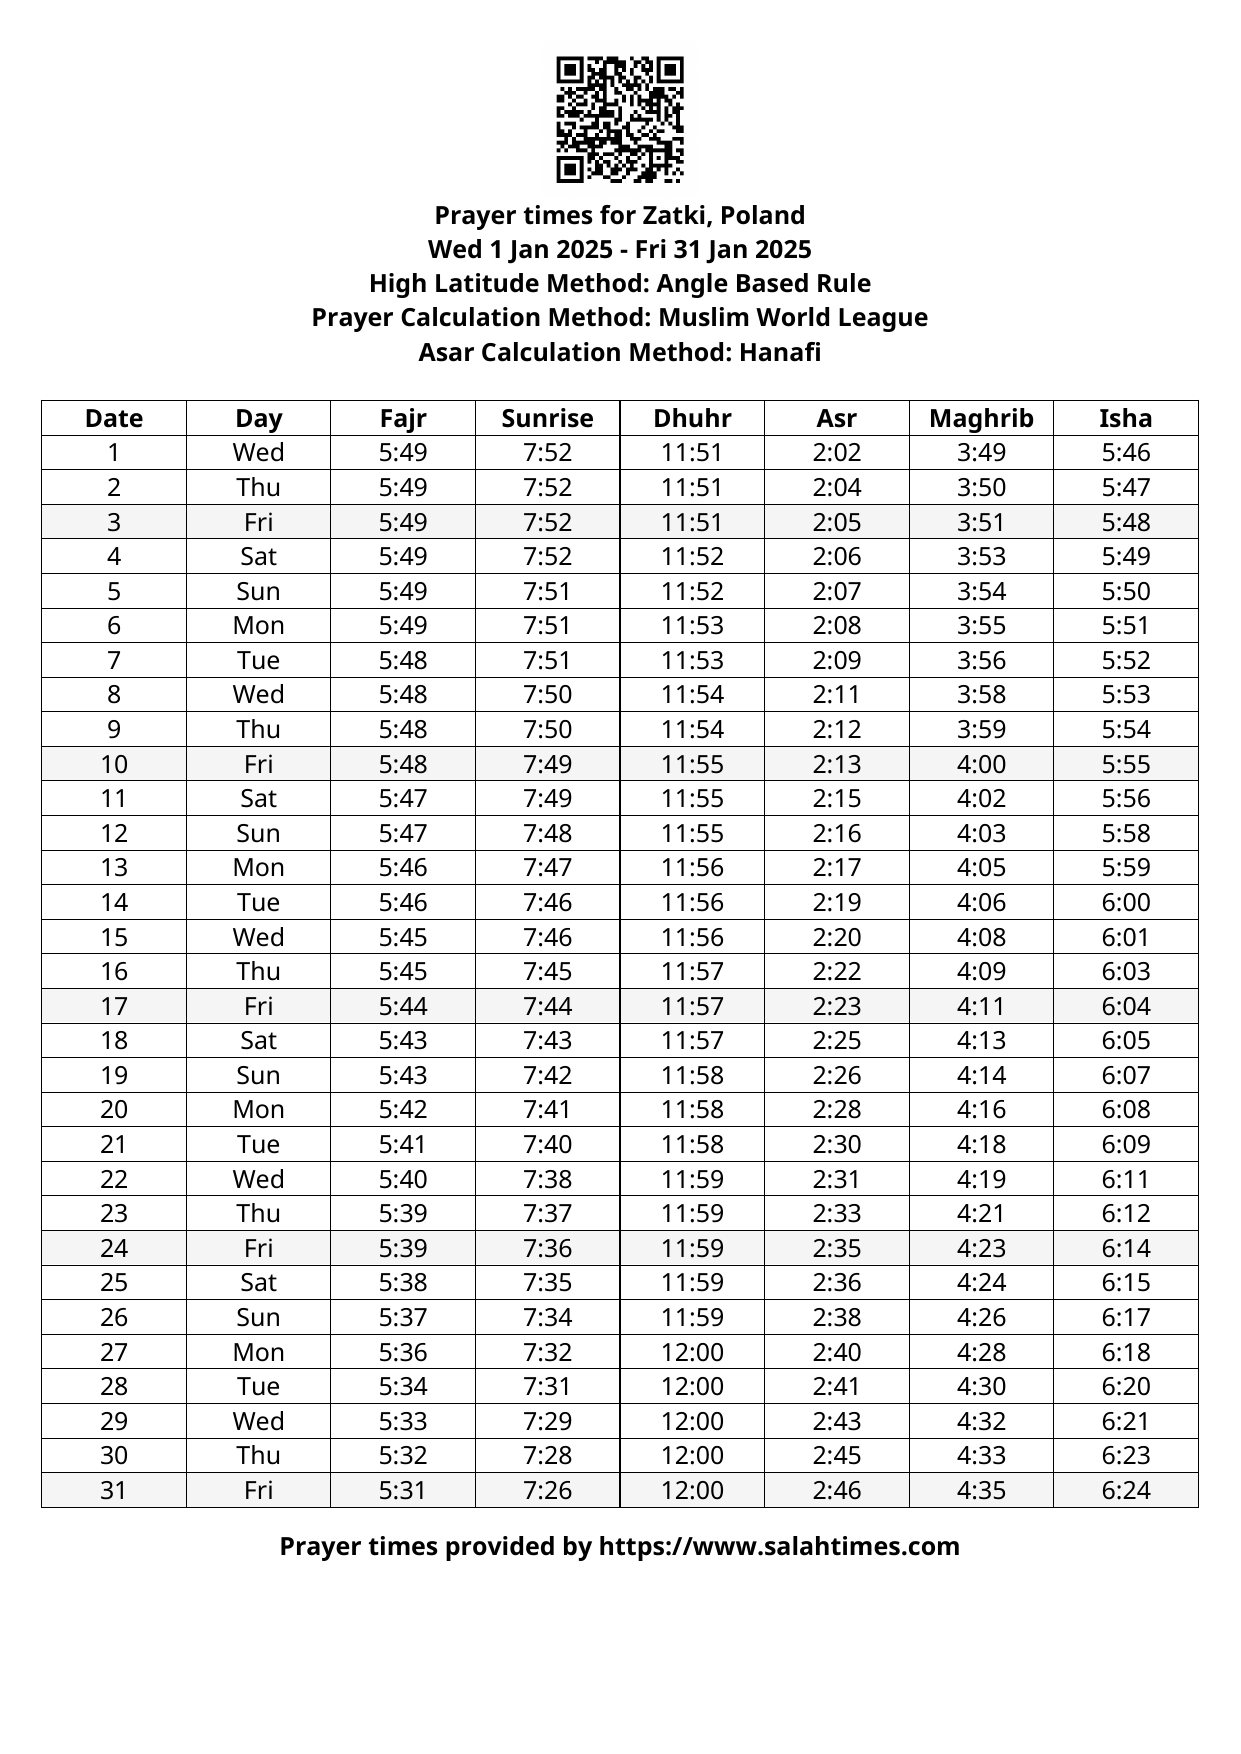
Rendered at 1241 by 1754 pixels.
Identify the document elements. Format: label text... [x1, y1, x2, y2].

table_cell 5:52 [1054, 643, 1198, 677]
table_cell 3:50 [910, 470, 1053, 504]
table_cell 6:12 [1054, 1196, 1198, 1230]
table_cell 2:23 [765, 989, 909, 1022]
table_cell 11:52 [621, 539, 764, 573]
table_cell 7:29 [476, 1404, 619, 1437]
table_cell 5:53 [1054, 678, 1198, 711]
table_cell 11:55 [621, 747, 764, 780]
table_cell Tue [187, 643, 330, 677]
table_cell 11:53 [621, 609, 764, 642]
table_cell 12:00 [621, 1473, 764, 1507]
picture [542, 41, 699, 198]
table_cell 5:49 [1054, 539, 1198, 573]
table_header Fajr [331, 401, 475, 434]
table_cell 2:43 [765, 1404, 909, 1437]
table_cell 4:35 [910, 1473, 1053, 1507]
table_cell 7:40 [476, 1127, 619, 1161]
table_cell 5:41 [331, 1127, 475, 1161]
table_cell 2:07 [765, 574, 909, 607]
table_cell 5 [42, 574, 186, 607]
table_cell 11:59 [621, 1300, 764, 1334]
table_cell 4:19 [910, 1162, 1053, 1195]
table_cell 4:23 [910, 1231, 1053, 1264]
table_cell 3:56 [910, 643, 1053, 677]
table_cell 23 [42, 1196, 186, 1230]
table_cell 11:51 [621, 436, 764, 469]
table_cell Mon [187, 851, 330, 884]
table_cell Mon [187, 1335, 330, 1368]
table_cell 11:54 [621, 678, 764, 711]
table_cell 5:33 [331, 1404, 475, 1437]
table_cell Sun [187, 574, 330, 607]
table_cell 2:05 [765, 505, 909, 538]
table_cell 11:56 [621, 851, 764, 884]
table_cell 5:44 [331, 989, 475, 1022]
table_cell 11:57 [621, 989, 764, 1022]
table_cell 6:07 [1054, 1058, 1198, 1092]
table_cell Fri [187, 747, 330, 780]
table_cell 7:41 [476, 1093, 619, 1126]
table_header Date [42, 401, 186, 434]
table_cell Sat [187, 539, 330, 573]
table_cell 20 [42, 1093, 186, 1126]
table_cell Wed [187, 920, 330, 953]
table_cell 7:43 [476, 1024, 619, 1057]
table_cell 4:30 [910, 1369, 1053, 1403]
table_cell 11 [42, 781, 186, 815]
table_cell 4:06 [910, 885, 1053, 919]
table_cell 2:08 [765, 609, 909, 642]
table_cell 6:20 [1054, 1369, 1198, 1403]
table_cell 11:56 [621, 920, 764, 953]
table_cell 7:38 [476, 1162, 619, 1195]
table_cell 6:08 [1054, 1093, 1198, 1126]
table_cell 8 [42, 678, 186, 711]
table_cell 6:14 [1054, 1231, 1198, 1264]
table_cell 25 [42, 1266, 186, 1299]
table_cell 5:39 [331, 1231, 475, 1264]
table_header Maghrib [910, 401, 1053, 434]
table_cell 4:33 [910, 1439, 1053, 1472]
table_cell 7:37 [476, 1196, 619, 1230]
table_cell 6:21 [1054, 1404, 1198, 1437]
table_cell 3:58 [910, 678, 1053, 711]
table_cell 5:47 [331, 781, 475, 815]
table_cell 5:51 [1054, 609, 1198, 642]
table_cell 11:59 [621, 1162, 764, 1195]
table_cell Wed [187, 1404, 330, 1437]
table_cell 2:22 [765, 954, 909, 988]
table_cell 1 [42, 436, 186, 469]
table_cell 2:12 [765, 712, 909, 746]
table_cell 4:13 [910, 1024, 1053, 1057]
table_cell 11:55 [621, 781, 764, 815]
table_cell 27 [42, 1335, 186, 1368]
table_cell 2:31 [765, 1162, 909, 1195]
table_cell 2:41 [765, 1369, 909, 1403]
table_header Sunrise [476, 401, 619, 434]
table_cell 2:19 [765, 885, 909, 919]
table_cell 5:48 [331, 643, 475, 677]
table_cell 10 [42, 747, 186, 780]
table_cell 6:24 [1054, 1473, 1198, 1507]
table_cell 2:30 [765, 1127, 909, 1161]
table_cell 21 [42, 1127, 186, 1161]
table_cell Fri [187, 1231, 330, 1264]
table_cell 2:04 [765, 470, 909, 504]
table_cell Wed [187, 1162, 330, 1195]
table_cell 3:55 [910, 609, 1053, 642]
table_cell 12:00 [621, 1335, 764, 1368]
table_cell 5:43 [331, 1024, 475, 1057]
table_cell 7:49 [476, 781, 619, 815]
table_cell Sun [187, 1058, 330, 1092]
table_cell 5:45 [331, 920, 475, 953]
table_cell 7:50 [476, 678, 619, 711]
table_cell 11:54 [621, 712, 764, 746]
table_cell 5:56 [1054, 781, 1198, 815]
table_cell 3:54 [910, 574, 1053, 607]
table_cell 7:46 [476, 920, 619, 953]
table_cell 9 [42, 712, 186, 746]
table_cell 4:02 [910, 781, 1053, 815]
table_cell 2:33 [765, 1196, 909, 1230]
table_cell 18 [42, 1024, 186, 1057]
table_cell 4:03 [910, 816, 1053, 849]
table_cell 5:50 [1054, 574, 1198, 607]
text High Latitude Method: Angle Based Rule [42, 266, 1198, 300]
table_cell Thu [187, 1439, 330, 1472]
table_cell 2:25 [765, 1024, 909, 1057]
table_cell 2:26 [765, 1058, 909, 1092]
table_header Isha [1054, 401, 1198, 434]
table_cell 11:57 [621, 954, 764, 988]
table_cell 4:11 [910, 989, 1053, 1022]
table_cell 5:49 [331, 470, 475, 504]
table_cell 2:15 [765, 781, 909, 815]
table_cell 14 [42, 885, 186, 919]
table_cell 6:03 [1054, 954, 1198, 988]
table_cell Sat [187, 1024, 330, 1057]
table_cell 5:42 [331, 1093, 475, 1126]
table_cell 2:11 [765, 678, 909, 711]
table_cell 7:47 [476, 851, 619, 884]
table_cell Mon [187, 609, 330, 642]
table_cell 7:48 [476, 816, 619, 849]
table_cell Tue [187, 1369, 330, 1403]
table_cell 3:59 [910, 712, 1053, 746]
table_cell 5:49 [331, 436, 475, 469]
table_cell 4:00 [910, 747, 1053, 780]
table_cell 4:24 [910, 1266, 1053, 1299]
table_cell 5:49 [331, 609, 475, 642]
table_cell 11:59 [621, 1231, 764, 1264]
table_cell 5:39 [331, 1196, 475, 1230]
table_cell 7:26 [476, 1473, 619, 1507]
table_cell 2:02 [765, 436, 909, 469]
table_cell 7:52 [476, 436, 619, 469]
table_cell 7:31 [476, 1369, 619, 1403]
table_cell 7:44 [476, 989, 619, 1022]
table_cell 7:51 [476, 609, 619, 642]
table_cell 5:48 [331, 747, 475, 780]
table_cell 5:49 [331, 539, 475, 573]
table_cell 2:09 [765, 643, 909, 677]
table_cell Tue [187, 1127, 330, 1161]
text Prayer times for Zatki, Poland [42, 198, 1198, 232]
table_cell 6:05 [1054, 1024, 1198, 1057]
table_cell 12:00 [621, 1439, 764, 1472]
table_header Asr [765, 401, 909, 434]
table_cell 7:35 [476, 1266, 619, 1299]
table_cell 11:58 [621, 1093, 764, 1126]
table_cell 5:40 [331, 1162, 475, 1195]
table_cell 5:38 [331, 1266, 475, 1299]
table_cell 4:28 [910, 1335, 1053, 1368]
table_cell 4:21 [910, 1196, 1053, 1230]
table_header Day [187, 401, 330, 434]
table_cell 7:52 [476, 505, 619, 538]
table_cell 2:45 [765, 1439, 909, 1472]
table_cell 5:43 [331, 1058, 475, 1092]
table_cell 7:50 [476, 712, 619, 746]
table_cell 11:55 [621, 816, 764, 849]
table_cell Tue [187, 885, 330, 919]
table_cell 5:58 [1054, 816, 1198, 849]
table_cell 15 [42, 920, 186, 953]
table_cell 11:53 [621, 643, 764, 677]
table_cell 11:59 [621, 1266, 764, 1299]
table_cell 31 [42, 1473, 186, 1507]
table_cell 29 [42, 1404, 186, 1437]
table_cell 11:58 [621, 1127, 764, 1161]
table_cell 16 [42, 954, 186, 988]
table_cell 5:47 [331, 816, 475, 849]
table_cell 28 [42, 1369, 186, 1403]
table_cell 7:42 [476, 1058, 619, 1092]
table_cell Fri [187, 505, 330, 538]
table_cell 4:08 [910, 920, 1053, 953]
table_cell Thu [187, 954, 330, 988]
table_cell 5:46 [331, 851, 475, 884]
table_cell 6:11 [1054, 1162, 1198, 1195]
table_cell 7:28 [476, 1439, 619, 1472]
table_cell 3:53 [910, 539, 1053, 573]
table_cell 24 [42, 1231, 186, 1264]
table_cell Thu [187, 470, 330, 504]
table_cell 4:05 [910, 851, 1053, 884]
text Wed 1 Jan 2025 - Fri 31 Jan 2025 [42, 232, 1198, 266]
table_cell Wed [187, 436, 330, 469]
table_cell 5:32 [331, 1439, 475, 1472]
table_cell 6:00 [1054, 885, 1198, 919]
table_cell 2:06 [765, 539, 909, 573]
table_cell 7:45 [476, 954, 619, 988]
table_cell 4:16 [910, 1093, 1053, 1126]
table_cell Wed [187, 678, 330, 711]
table_cell 5:49 [331, 505, 475, 538]
table_cell 2:35 [765, 1231, 909, 1264]
table_cell 5:55 [1054, 747, 1198, 780]
table_cell 7:32 [476, 1335, 619, 1368]
table_cell 7 [42, 643, 186, 677]
table_cell 7:49 [476, 747, 619, 780]
table_cell 5:49 [331, 574, 475, 607]
table_cell 6:01 [1054, 920, 1198, 953]
table_cell 22 [42, 1162, 186, 1195]
table_cell 7:36 [476, 1231, 619, 1264]
table_cell 5:46 [1054, 436, 1198, 469]
table_cell 2 [42, 470, 186, 504]
table_cell 2:38 [765, 1300, 909, 1334]
table_cell 5:34 [331, 1369, 475, 1403]
table_cell 6:23 [1054, 1439, 1198, 1472]
table_cell 2:36 [765, 1266, 909, 1299]
table_cell 7:51 [476, 643, 619, 677]
text Prayer Calculation Method: Muslim World League [42, 300, 1198, 334]
table_cell 6 [42, 609, 186, 642]
table_cell 5:47 [1054, 470, 1198, 504]
table_cell 2:20 [765, 920, 909, 953]
table_cell 6:09 [1054, 1127, 1198, 1161]
table_cell 6:15 [1054, 1266, 1198, 1299]
table_cell 12:00 [621, 1369, 764, 1403]
table_cell 2:17 [765, 851, 909, 884]
table_cell 2:28 [765, 1093, 909, 1126]
text Prayer times provided by https://www.salahtimes.com [42, 1528, 1198, 1563]
table_cell Sun [187, 816, 330, 849]
table_cell 2:13 [765, 747, 909, 780]
table_cell 11:58 [621, 1058, 764, 1092]
table_cell 6:18 [1054, 1335, 1198, 1368]
table_cell 7:34 [476, 1300, 619, 1334]
table_cell Mon [187, 1093, 330, 1126]
table_cell 11:56 [621, 885, 764, 919]
table_cell Fri [187, 989, 330, 1022]
table_cell 5:31 [331, 1473, 475, 1507]
table_cell 2:46 [765, 1473, 909, 1507]
table_cell 4:09 [910, 954, 1053, 988]
table_cell 11:51 [621, 505, 764, 538]
table_cell Thu [187, 712, 330, 746]
table_cell 4:32 [910, 1404, 1053, 1437]
table_cell 5:36 [331, 1335, 475, 1368]
table_cell 7:52 [476, 470, 619, 504]
table_header Dhuhr [621, 401, 764, 434]
table_cell 7:46 [476, 885, 619, 919]
table_cell 5:48 [1054, 505, 1198, 538]
table_cell Sun [187, 1300, 330, 1334]
table_cell 5:48 [331, 712, 475, 746]
table_cell 11:59 [621, 1196, 764, 1230]
table_cell 12:00 [621, 1404, 764, 1437]
table_cell 4:14 [910, 1058, 1053, 1092]
table_cell 11:52 [621, 574, 764, 607]
table_cell 3 [42, 505, 186, 538]
table_cell 5:46 [331, 885, 475, 919]
table_cell 6:04 [1054, 989, 1198, 1022]
table_cell 7:51 [476, 574, 619, 607]
table_cell Thu [187, 1196, 330, 1230]
table_cell 11:51 [621, 470, 764, 504]
table_cell 2:16 [765, 816, 909, 849]
table_cell 19 [42, 1058, 186, 1092]
table_cell 5:45 [331, 954, 475, 988]
text Asar Calculation Method: Hanafi [42, 334, 1198, 368]
table_cell 5:54 [1054, 712, 1198, 746]
table_cell Fri [187, 1473, 330, 1507]
table_cell 3:51 [910, 505, 1053, 538]
table_cell 26 [42, 1300, 186, 1334]
table_cell 2:40 [765, 1335, 909, 1368]
table_cell 4:26 [910, 1300, 1053, 1334]
table_cell 7:52 [476, 539, 619, 573]
table_cell 5:59 [1054, 851, 1198, 884]
table_cell 11:57 [621, 1024, 764, 1057]
table_cell 4 [42, 539, 186, 573]
table_cell 4:18 [910, 1127, 1053, 1161]
table_cell 5:48 [331, 678, 475, 711]
table_cell 13 [42, 851, 186, 884]
table_cell 6:17 [1054, 1300, 1198, 1334]
table_cell 30 [42, 1439, 186, 1472]
table_cell 12 [42, 816, 186, 849]
table_cell Sat [187, 1266, 330, 1299]
table_cell 17 [42, 989, 186, 1022]
table_cell 5:37 [331, 1300, 475, 1334]
table_cell 3:49 [910, 436, 1053, 469]
table_cell Sat [187, 781, 330, 815]
